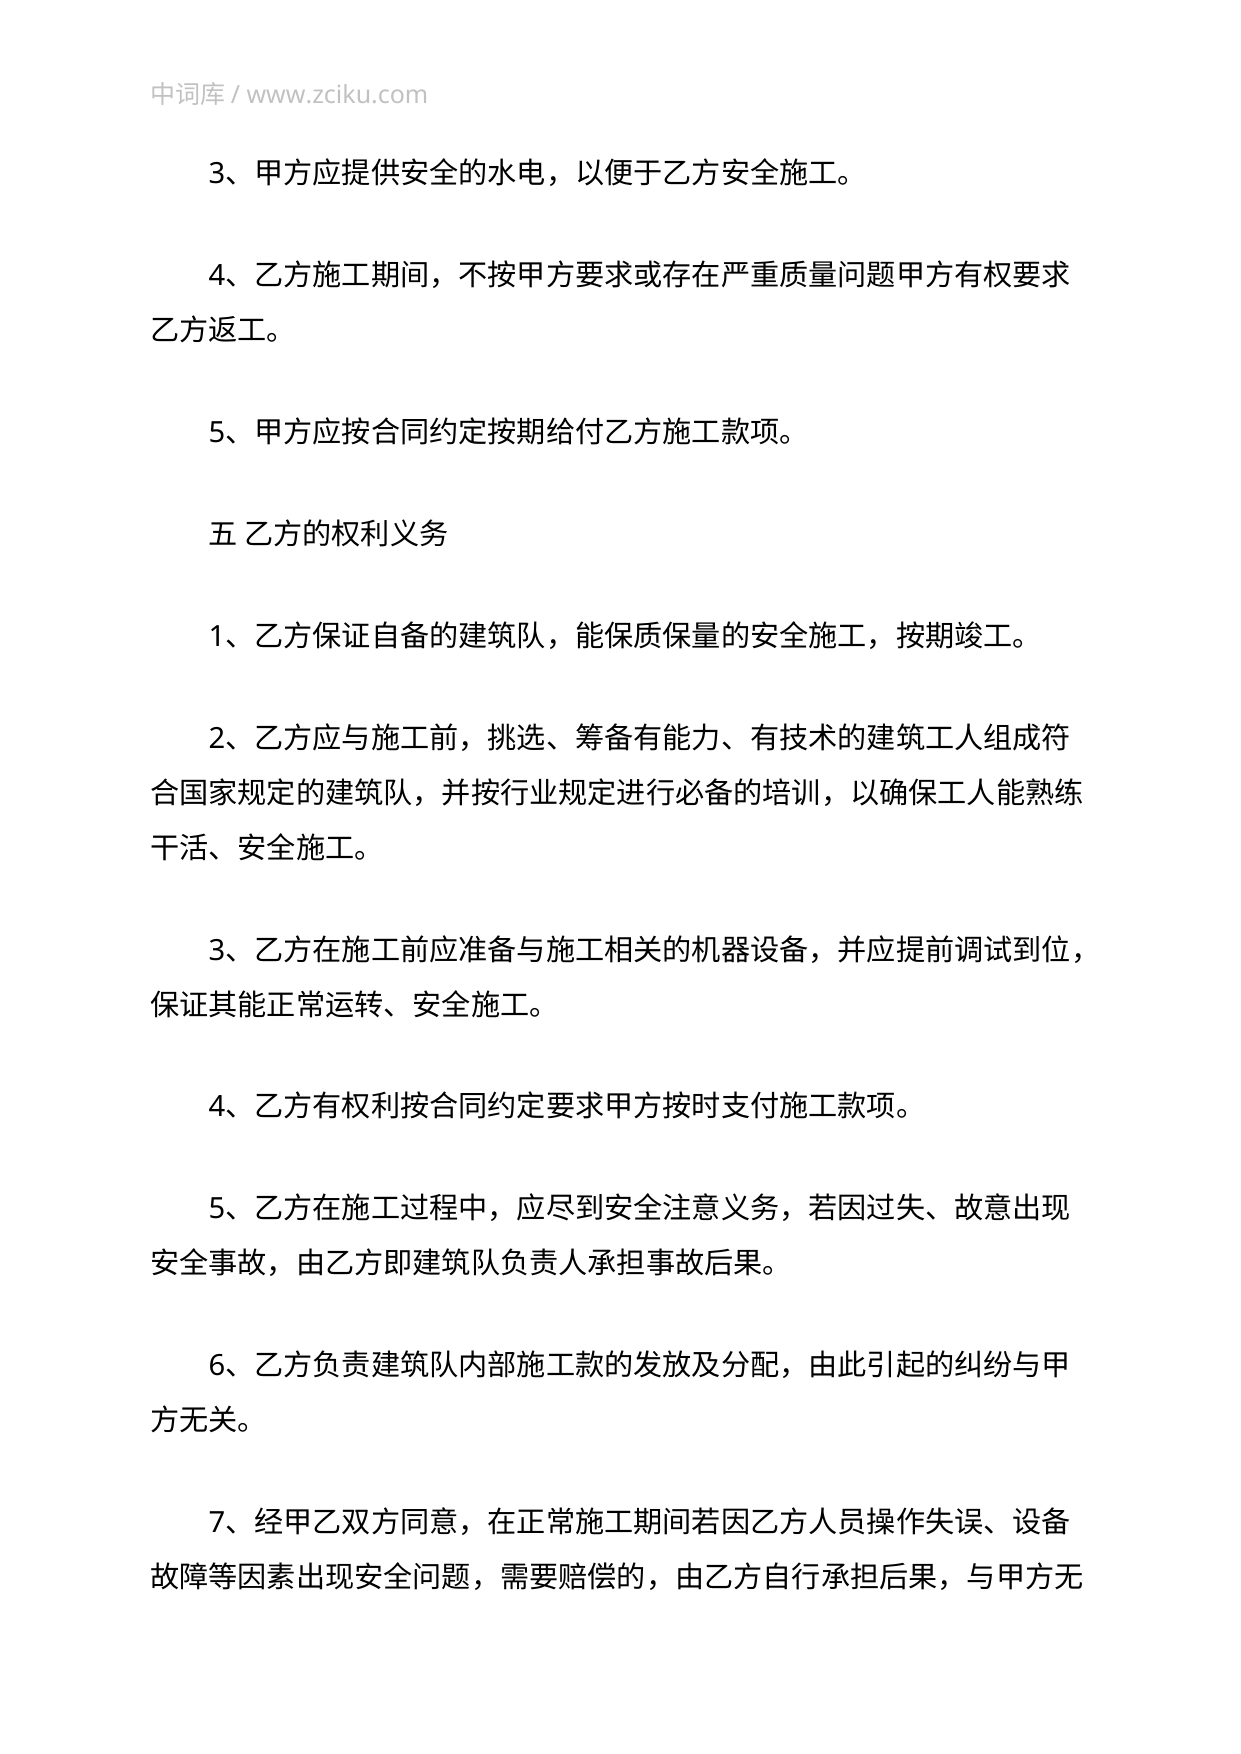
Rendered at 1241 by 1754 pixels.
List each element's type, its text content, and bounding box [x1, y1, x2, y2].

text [150, 1498, 1090, 1596]
text 五 乙方的权利义务 [150, 511, 1090, 553]
text 2、乙方应与施工前，挑选、筹备有能力、有技术的建筑工人组成符合国家规定的建筑队，并按行业规定进行必备的培训，以确保工人能熟练干活、安全施工。 [150, 714, 1090, 867]
text 4、乙方施工期间，不按甲方要求或存在严重质量问题甲方有权要求乙方返工。 [150, 252, 1090, 349]
text 5、乙方在施工过程中，应尽到安全注意义务，若因过失、故意出现安全事故，由乙方即建筑队负责人承担事故后果。 [150, 1185, 1090, 1282]
text 3、甲方应提供安全的水电，以便于乙方安全施工。 [150, 150, 1090, 192]
text 3、乙方在施工前应准备与施工相关的机器设备，并应提前调试到位，保证其能正常运转、安全施工。 [150, 926, 1090, 1023]
text 5、甲方应按合同约定按期给付乙方施工款项。 [150, 409, 1090, 451]
text 1、乙方保证自备的建筑队，能保质保量的安全施工，按期竣工。 [150, 612, 1090, 655]
text 4、乙方有权利按合同约定要求甲方按时支付施工款项。 [150, 1083, 1090, 1125]
text 6、乙方负责建筑队内部施工款的发放及分配，由此引起的纠纷与甲方无关。 [150, 1342, 1090, 1439]
